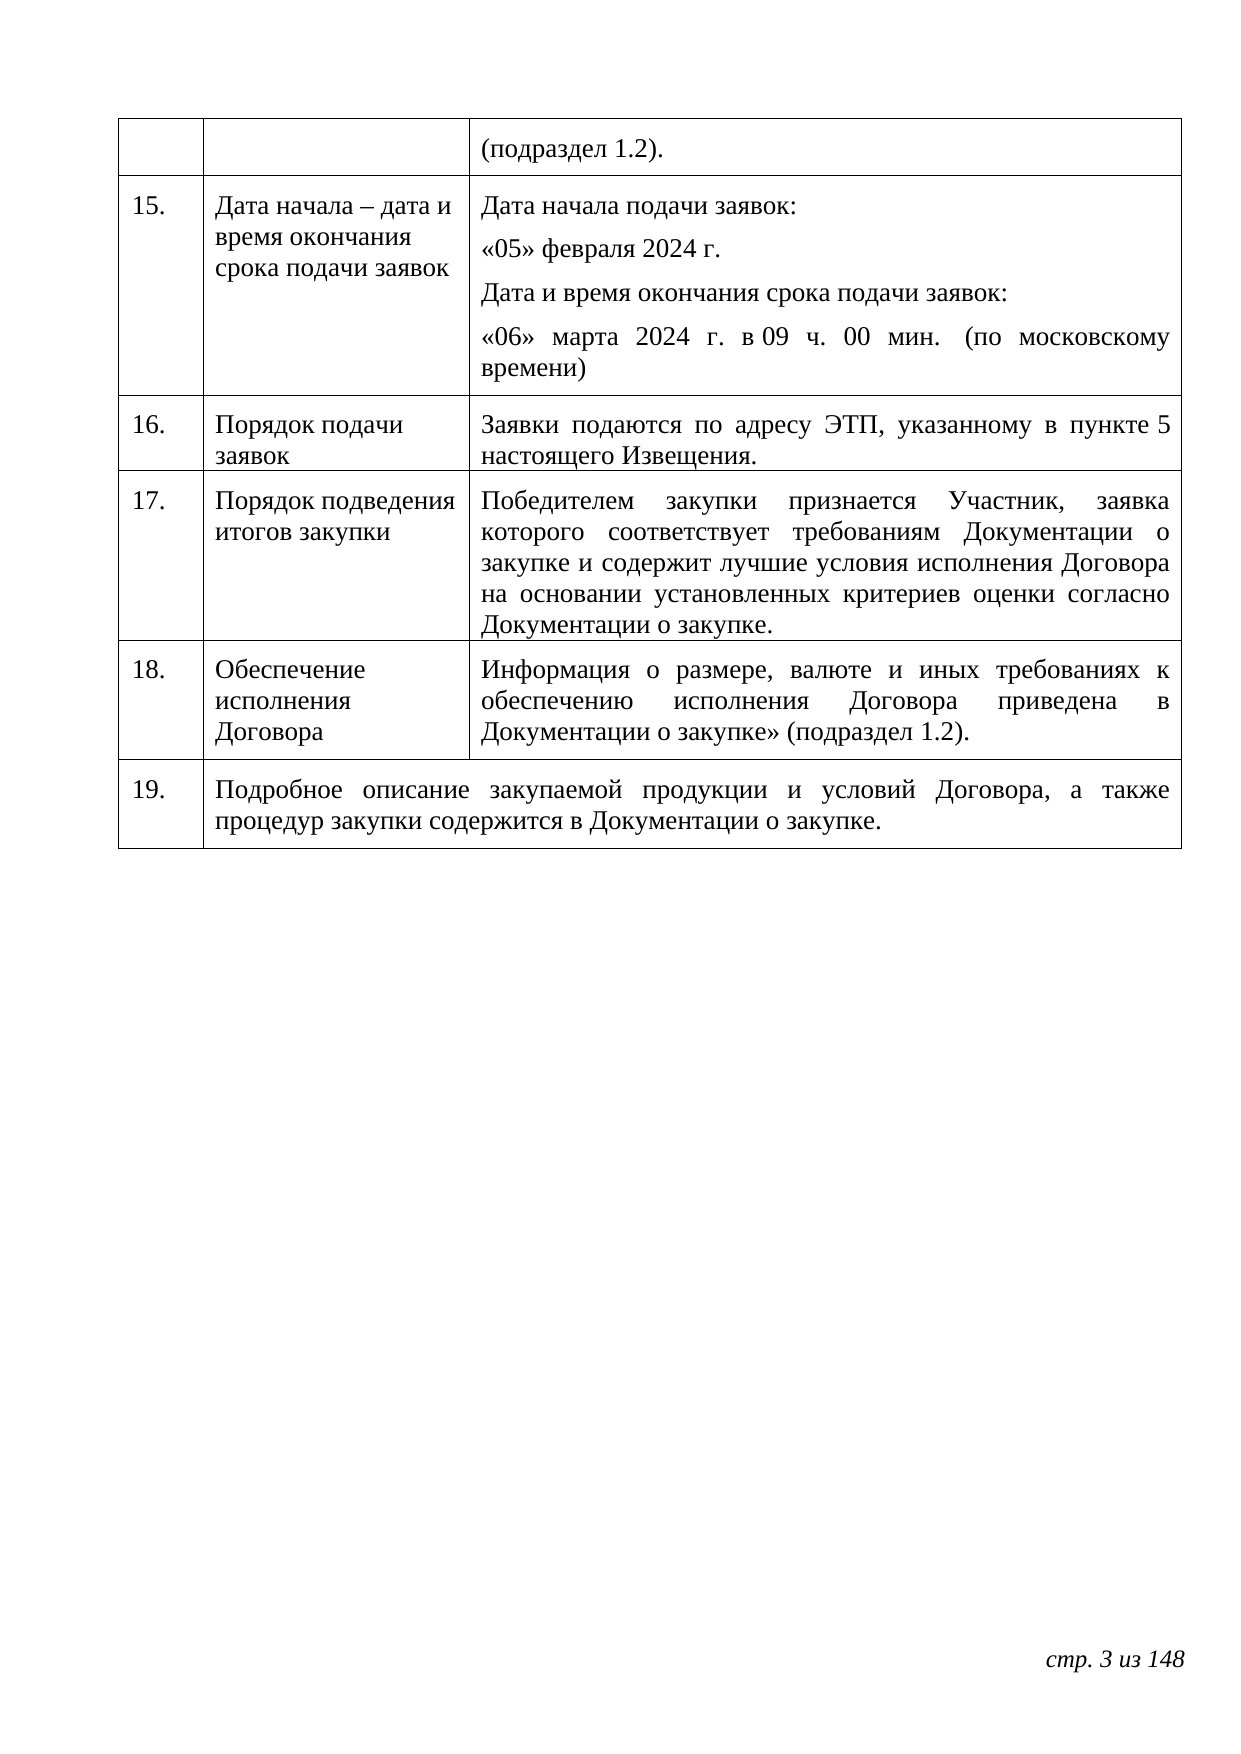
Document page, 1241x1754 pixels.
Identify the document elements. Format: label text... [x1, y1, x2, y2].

table_cell Обеспечение исполнения Договора [204, 641, 469, 759]
table_cell [119, 396, 203, 470]
table_cell Порядок подачи заявок [204, 396, 469, 470]
table_cell [119, 119, 203, 175]
table_cell Победителем закупки признается Участник, заявка которого соответствует требованиям Документации о закупке и содержит лучшие условия исполнения Договора на основании установленных критериев оценки согласно Документации о закупке. [470, 471, 1181, 640]
table_cell Информация о размере, валюте и иных требованиях к обеспечению исполнения Договора приведена в Документации о закупке» (подраздел 1.2). [470, 641, 1181, 759]
table_cell [119, 471, 203, 640]
table_cell Подробное описание закупаемой продукции и условий Договора, а также процедур закупки содержится в Документации о закупке. [204, 760, 1181, 847]
table_cell Порядок подведения итогов закупки [204, 471, 469, 640]
table_cell Дата начала – дата и время окончания срока подачи заявок [204, 176, 469, 394]
table_cell [119, 760, 203, 847]
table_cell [470, 119, 1181, 175]
table_cell [119, 641, 203, 759]
table_cell Дата начала подачи заявок: «05» февраля 2024 г. Дата и время окончания срока подачи заявок: «06» марта 2024 г. в 09 ч. 00 мин. (по московскому времени) [470, 176, 1181, 394]
table_cell [119, 176, 203, 394]
table_cell Заявки подаются по адресу ЭТП, указанному в пункте 5 настоящего Извещения. [470, 396, 1181, 470]
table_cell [204, 119, 469, 175]
